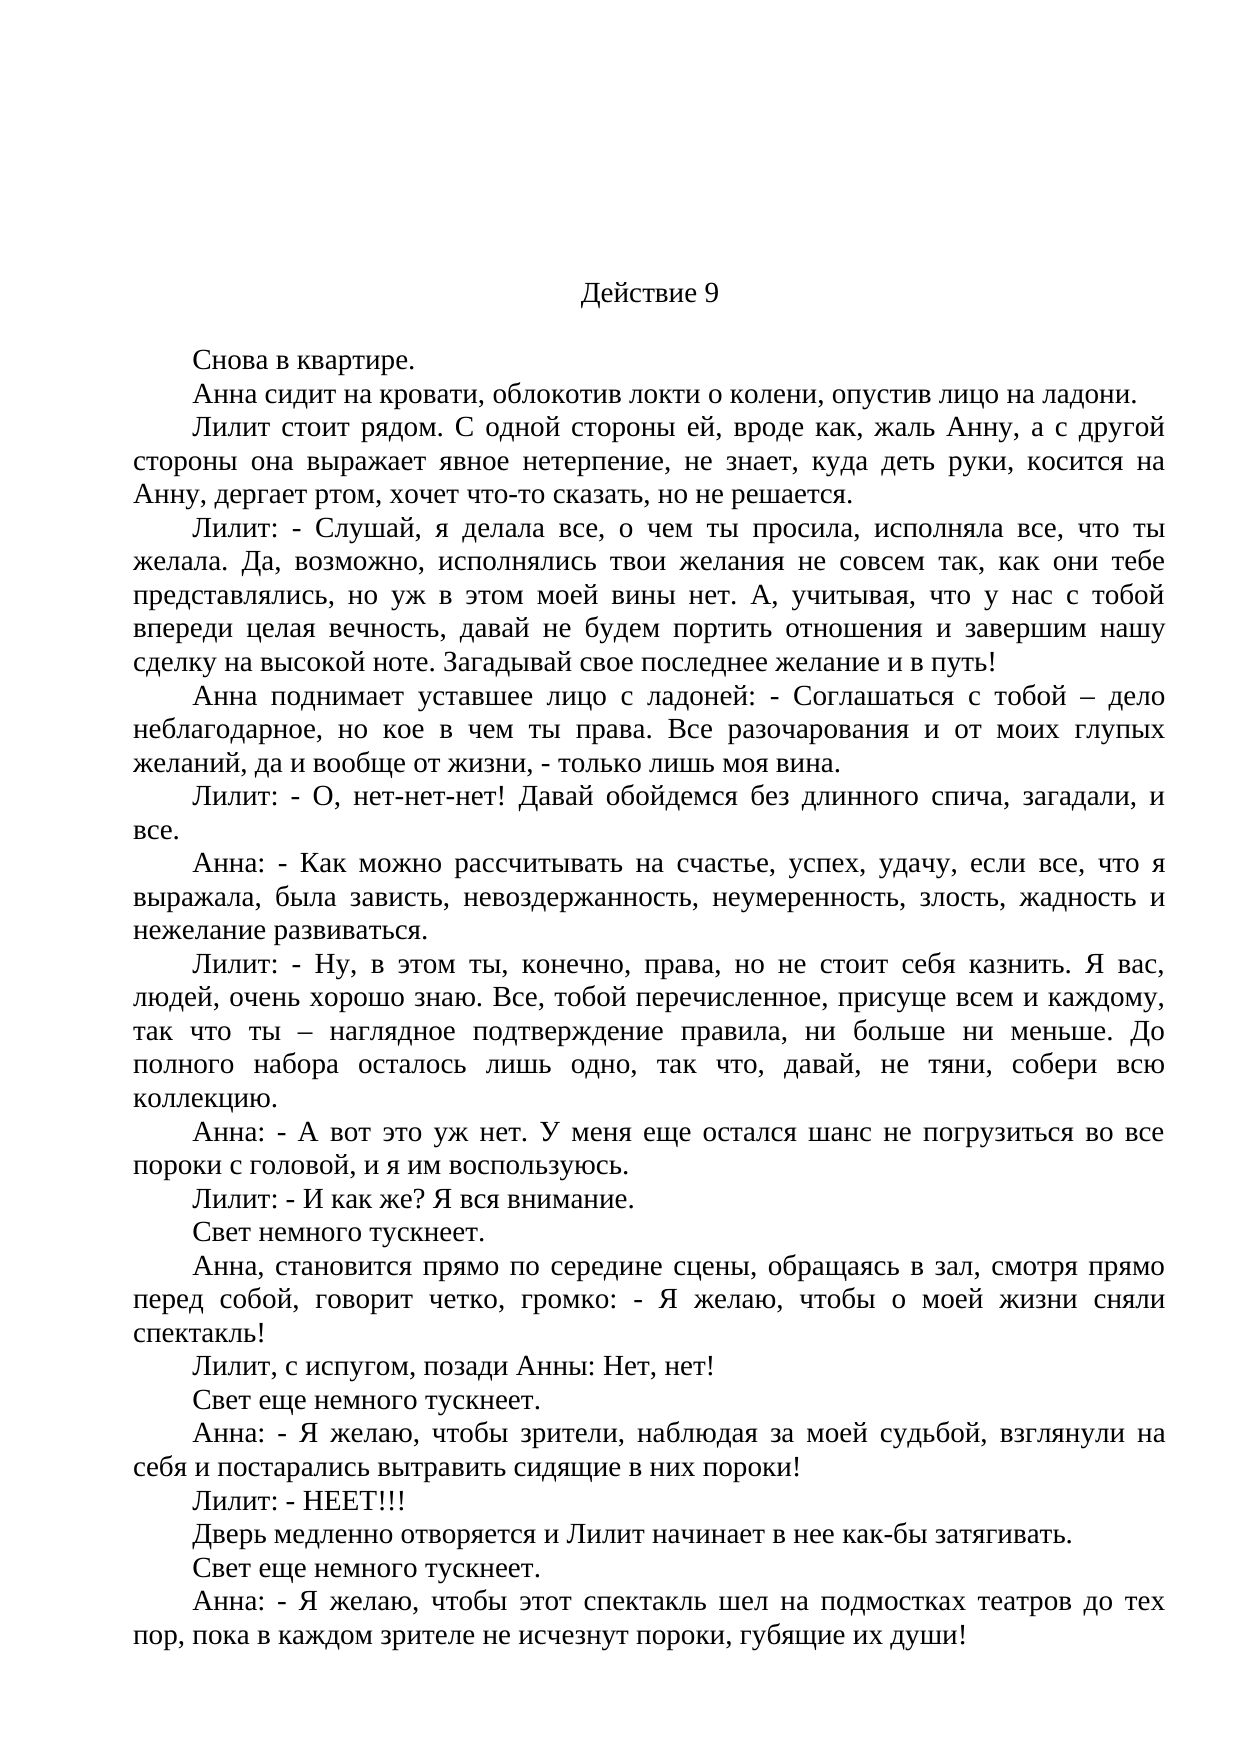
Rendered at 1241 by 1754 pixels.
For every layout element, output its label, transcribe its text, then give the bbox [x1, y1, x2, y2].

text Лилит: - И как же? Я вся внимание. [133, 1181, 1167, 1214]
text Действие 9 [133, 275, 1167, 309]
text Анна сидит на кровати, облокотив локти о колени, опустив лицо на ладони. [133, 376, 1167, 409]
text Свет еще немного тускнеет. [133, 1550, 1167, 1583]
text Свет еще немного тускнеет. [133, 1382, 1167, 1416]
text Лилит: - НЕЕТ!!! [133, 1483, 1167, 1516]
text Лилит, с испугом, позади Анны: Нет, нет! [133, 1348, 1167, 1382]
text Анна: - Как можно рассчитывать на счастье, успех, удачу, если все, что я выражала, была зависть, невоздержанность, неумеренность, злость, жадность и нежелание развиваться. [133, 845, 1167, 946]
text Лилит: - Ну, в этом ты, конечно, права, но не стоит себя казнить. Я вас, людей, очень хорошо знаю. Все, тобой перечисленное, присуще всем и каждому, так что ты – наглядное подтверждение правила, ни больше ни меньше. До полного набора осталось лишь одно, так что, давай, не тяни, собери всю коллекцию. [133, 946, 1167, 1114]
text Анна поднимает уставшее лицо с ладоней: - Соглашаться с тобой – дело неблагодарное, но кое в чем ты права. Все разочарования и от моих глупых желаний, да и вообще от жизни, - только лишь моя вина. [133, 678, 1167, 778]
text Анна: - А вот это уж нет. У меня еще остался шанс не погрузиться во все пороки с головой, и я им воспользуюсь. [133, 1114, 1167, 1181]
text Лилит: - Слушай, я делала все, о чем ты просила, исполняла все, что ты желала. Да, возможно, исполнялись твои желания не совсем так, как они тебе представлялись, но уж в этом моей вины нет. А, учитывая, что у нас с тобой впереди целая вечность, давай не будем портить отношения и завершим нашу сделку на высокой ноте. Загадывай свое последнее желание и в путь! [133, 510, 1167, 678]
text Анна: - Я желаю, чтобы зрители, наблюдая за моей судьбой, взглянули на себя и постарались вытравить сидящие в них пороки! [133, 1416, 1167, 1483]
text Снова в квартире. [133, 342, 1167, 376]
text Лилит: - О, нет-нет-нет! Давай обойдемся без длинного спича, загадали, и все. [133, 778, 1167, 845]
text Анна: - Я желаю, чтобы этот спектакль шел на подмостках театров до тех пор, пока в каждом зрителе не исчезнут пороки, губящие их души! [133, 1583, 1167, 1650]
text Лилит стоит рядом. С одной стороны ей, вроде как, жаль Анну, а с другой стороны она выражает явное нетерпение, не знает, куда деть руки, косится на Анну, дергает ртом, хочет что-то сказать, но не решается. [133, 409, 1167, 510]
text Анна, становится прямо по середине сцены, обращаясь в зал, смотря прямо перед собой, говорит четко, громко: - Я желаю, чтобы о моей жизни сняли спектакль! [133, 1248, 1167, 1348]
text Свет немного тускнеет. [133, 1214, 1167, 1248]
text Дверь медленно отворяется и Лилит начинает в нее как-бы затягивать. [133, 1516, 1167, 1550]
